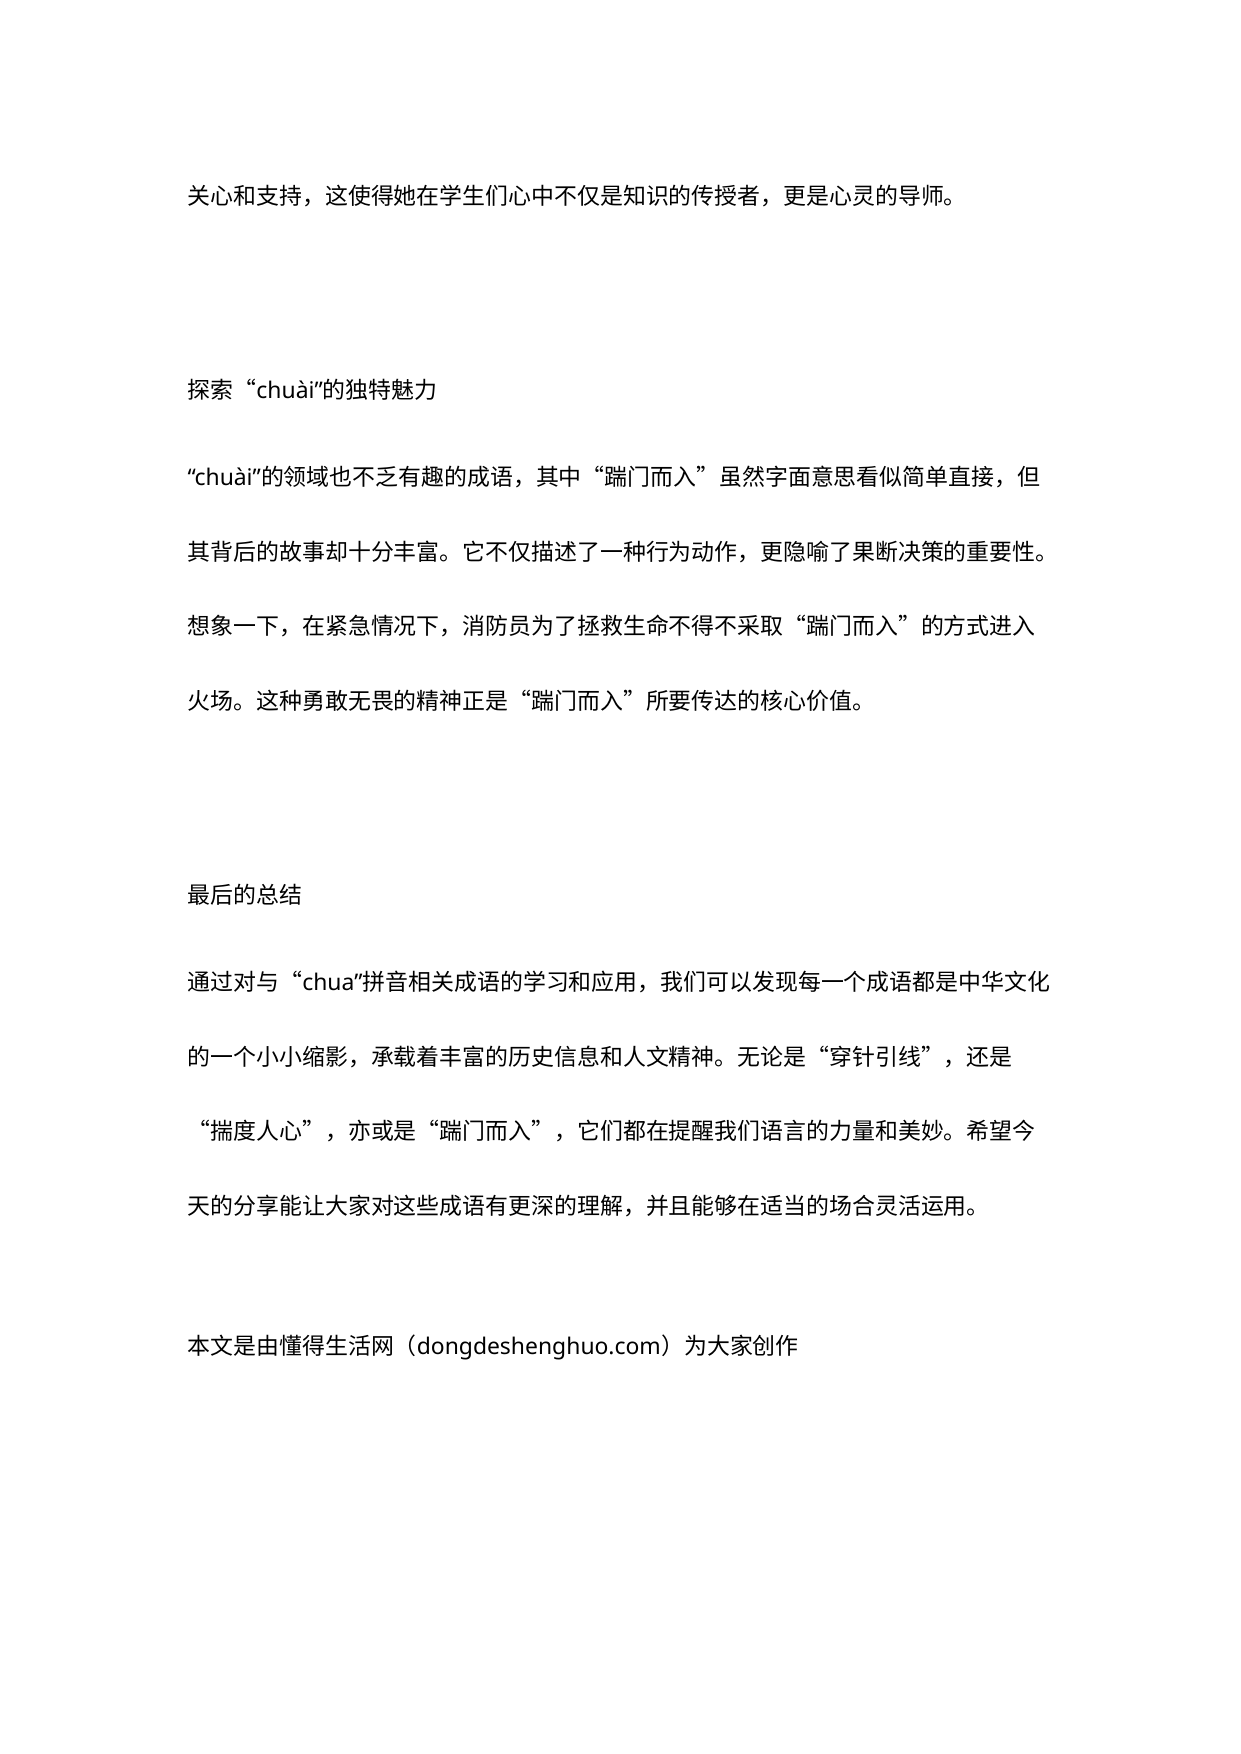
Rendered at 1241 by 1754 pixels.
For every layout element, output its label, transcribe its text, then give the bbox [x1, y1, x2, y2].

text 通过对与“chua”拼音相关成语的学习和应用，我们可以发现每一个成语都是中华文化的一个小小缩影，承载着丰富的历史信息和人文精神。无论是“穿针引线”，还是“揣度人心”，亦或是“踹门而入”，它们都在提醒我们语言的力量和美妙。希望今天的分享能让大家对这些成语有更深的理解，并且能够在适当的场合灵活运用。 [187, 948, 1053, 1237]
text 探索“chuài”的独特魅力 [187, 356, 1053, 421]
text “chuài”的领域也不乏有趣的成语，其中“踹门而入”虽然字面意思看似简单直接，但其背后的故事却十分丰富。它不仅描述了一种行为动作，更隐喻了果断决策的重要性。想象一下，在紧急情况下，消防员为了拯救生命不得不采取“踹门而入”的方式进入火场。这种勇敢无畏的精神正是“踹门而入”所要传达的核心价值。 [187, 443, 1053, 732]
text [187, 162, 1053, 227]
text 最后的总结 [187, 861, 1053, 926]
text 本文是由懂得生活网（dongdeshenghuo.com）为大家创作 [187, 1312, 1053, 1377]
